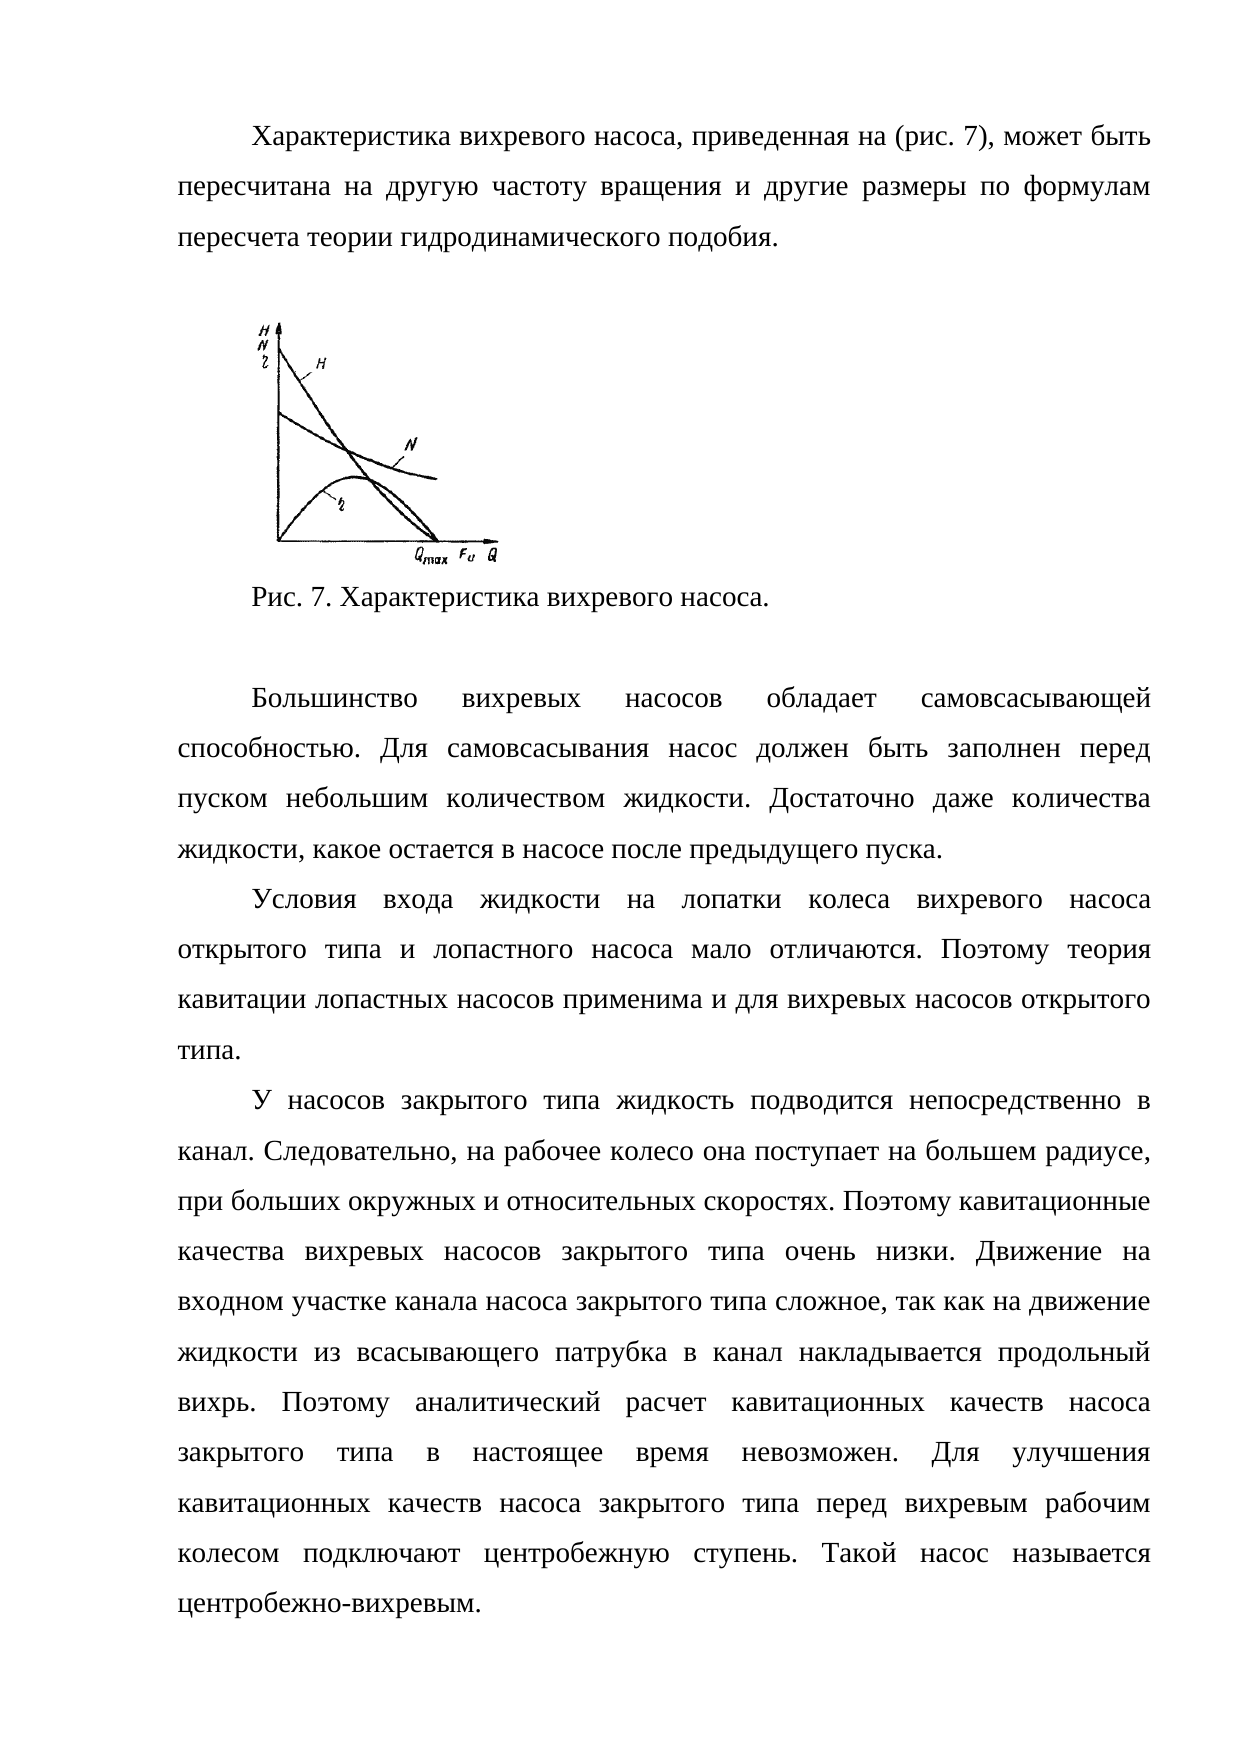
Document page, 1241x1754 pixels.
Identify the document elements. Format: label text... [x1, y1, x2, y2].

text Рис. 7. Характеристика вихревого насоса. [177, 579, 1152, 613]
text Характеристика вихревого насоса, приведенная на (рис. 7), может быть пересчитана на другую частоту вращения и другие размеры по формулам пересчета теории гидродинамического подобия. [177, 118, 1152, 252]
text Условия входа жидкости на лопатки колеса вихревого насоса открытого типа и лопастного насоса мало отличаются. Поэтому теория кавитации лопастных насосов применима и для вихревых насосов открытого типа. [177, 881, 1152, 1066]
picture [251, 319, 509, 565]
text Большинство вихревых насосов обладает самовсасывающей способностью. Для самовсасывания насос должен быть заполнен перед пуском небольшим количеством жидкости. Достаточно даже количества жидкости, какое остается в насосе после предыдущего пуска. [177, 680, 1152, 864]
text У насосов закрытого типа жидкость подводится непосредственно в канал. Следовательно, на рабочее колесо она поступает на большем радиусе, при больших окружных и относительных скоростях. Поэтому кавитационные качества вихревых насосов закрытого типа очень низки. Движение на входном участке канала насоса закрытого типа сложное, так как на движение жидкости из всасывающего патрубка в канал накладывается продольный вихрь. Поэтому аналитический расчет кавитационных качеств насоса закрытого типа в настоящее время невозможен. Для улучшения кавитационных качеств насоса закрытого типа перед вихревым рабочим колесом подключают центробежную ступень. Такой насос называется центробежно-вихревым. [177, 1082, 1152, 1619]
